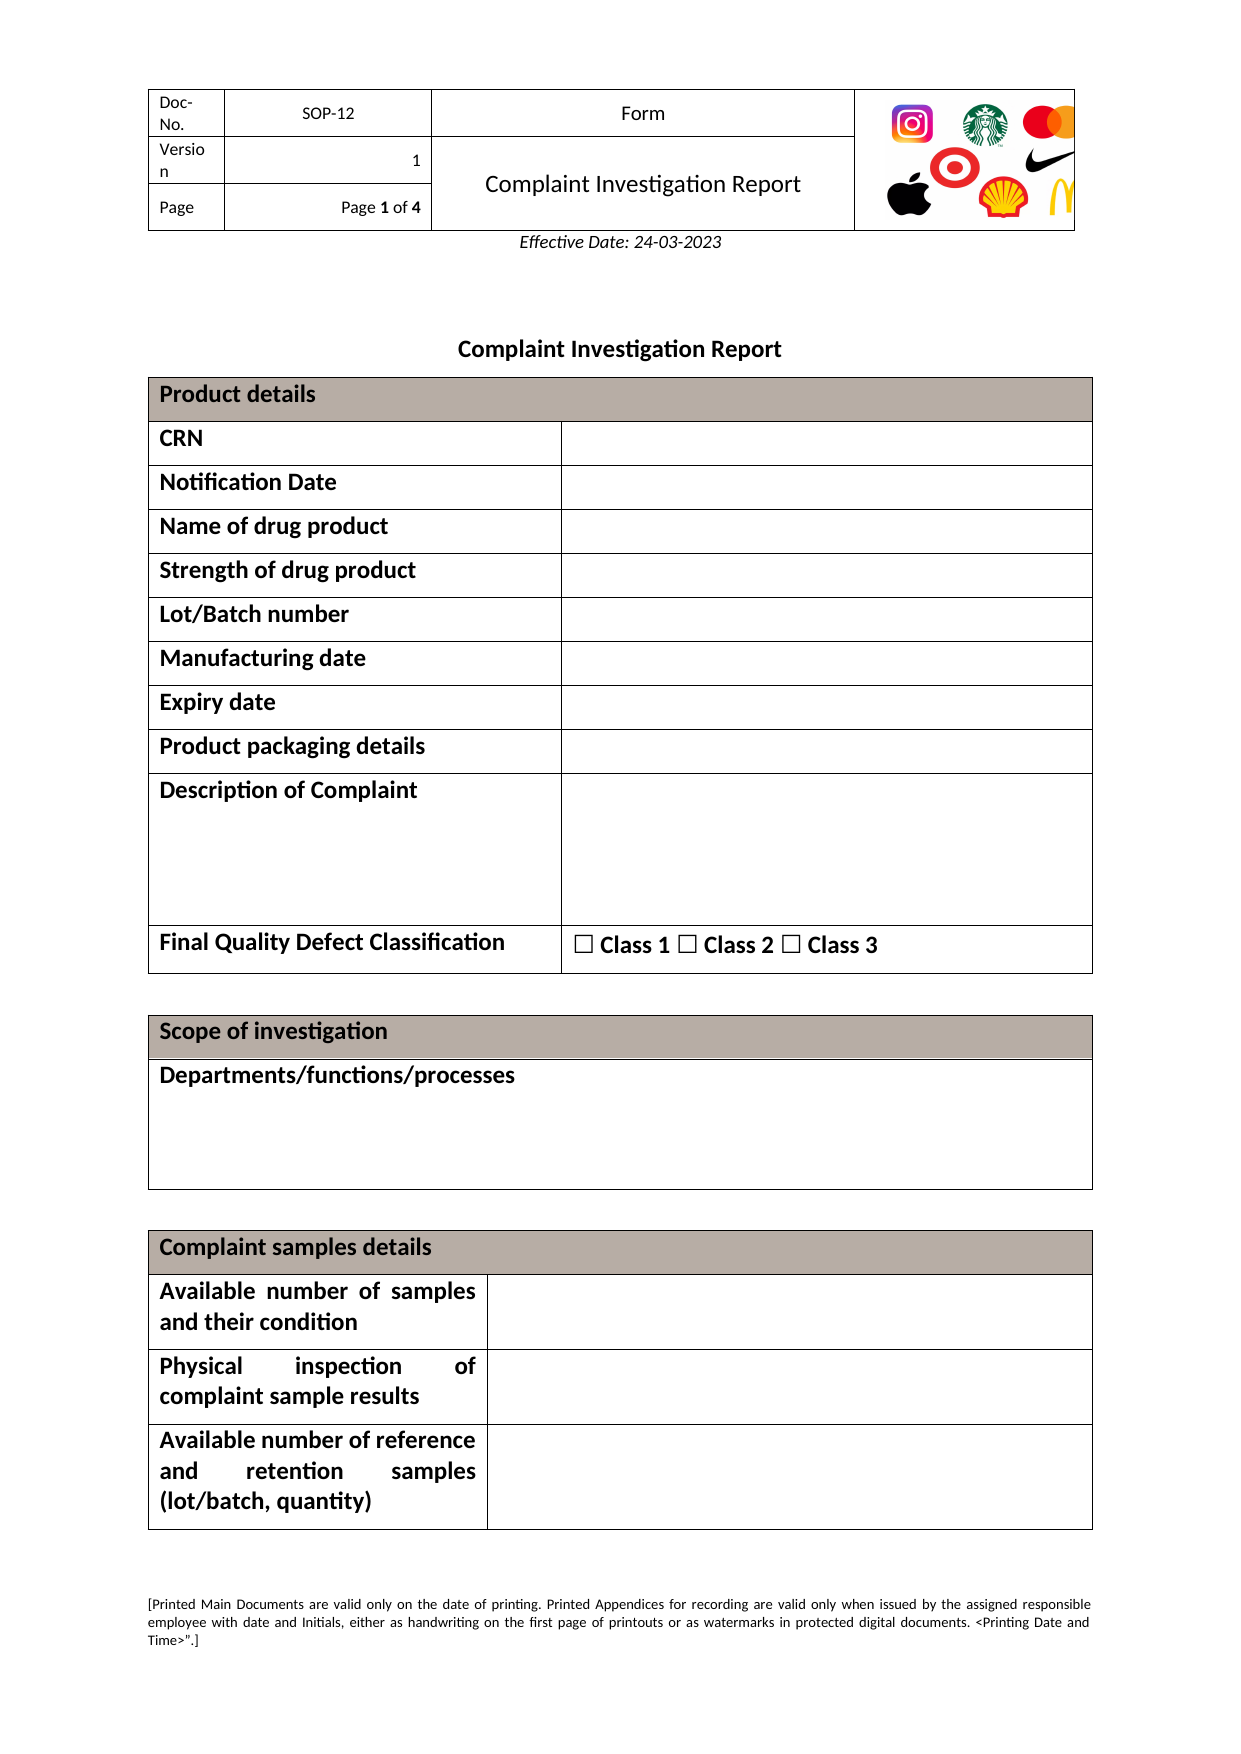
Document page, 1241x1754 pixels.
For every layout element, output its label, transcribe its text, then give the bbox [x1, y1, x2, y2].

table_cell Physical inspection of complaint sample results [149, 1350, 487, 1423]
table_cell CRN [149, 422, 561, 465]
table_cell Final Quality Defect Classification [149, 926, 561, 973]
table_cell Departments/functions/processes [149, 1060, 1092, 1189]
table_cell Lot/Batch number [149, 598, 561, 641]
table_cell [562, 422, 1092, 465]
table_cell [562, 642, 1092, 685]
table_cell [488, 1425, 1092, 1528]
table_cell [562, 598, 1092, 641]
table_cell Description of Complaint [149, 774, 561, 925]
table_cell Expiry date [149, 686, 561, 729]
table_cell [562, 730, 1092, 773]
table_cell Available number of reference and retention samples (lot/batch, quantity) [149, 1425, 487, 1528]
table_cell [562, 686, 1092, 729]
table_cell [562, 510, 1092, 553]
table_header Complaint samples details [149, 1231, 1092, 1274]
picture [884, 100, 1075, 220]
table_cell Available number of samples and their condition [149, 1275, 487, 1349]
text Complaint Investigation Report [148, 334, 1093, 364]
table_header Scope of investigation [149, 1016, 1092, 1058]
table_cell [562, 554, 1092, 597]
table_cell Manufacturing date [149, 642, 561, 685]
table_cell Notification Date [149, 466, 561, 509]
table_cell Strength of drug product [149, 554, 561, 597]
table_cell [562, 774, 1092, 925]
table_header Product details [149, 378, 1092, 421]
table_cell Product packaging details [149, 730, 561, 773]
table_cell [562, 466, 1092, 509]
table_cell [488, 1350, 1092, 1423]
table_cell Name of drug product [149, 510, 561, 553]
table_cell Class 1 Class 2 Class 3 [562, 926, 1092, 973]
table_cell [488, 1275, 1092, 1349]
